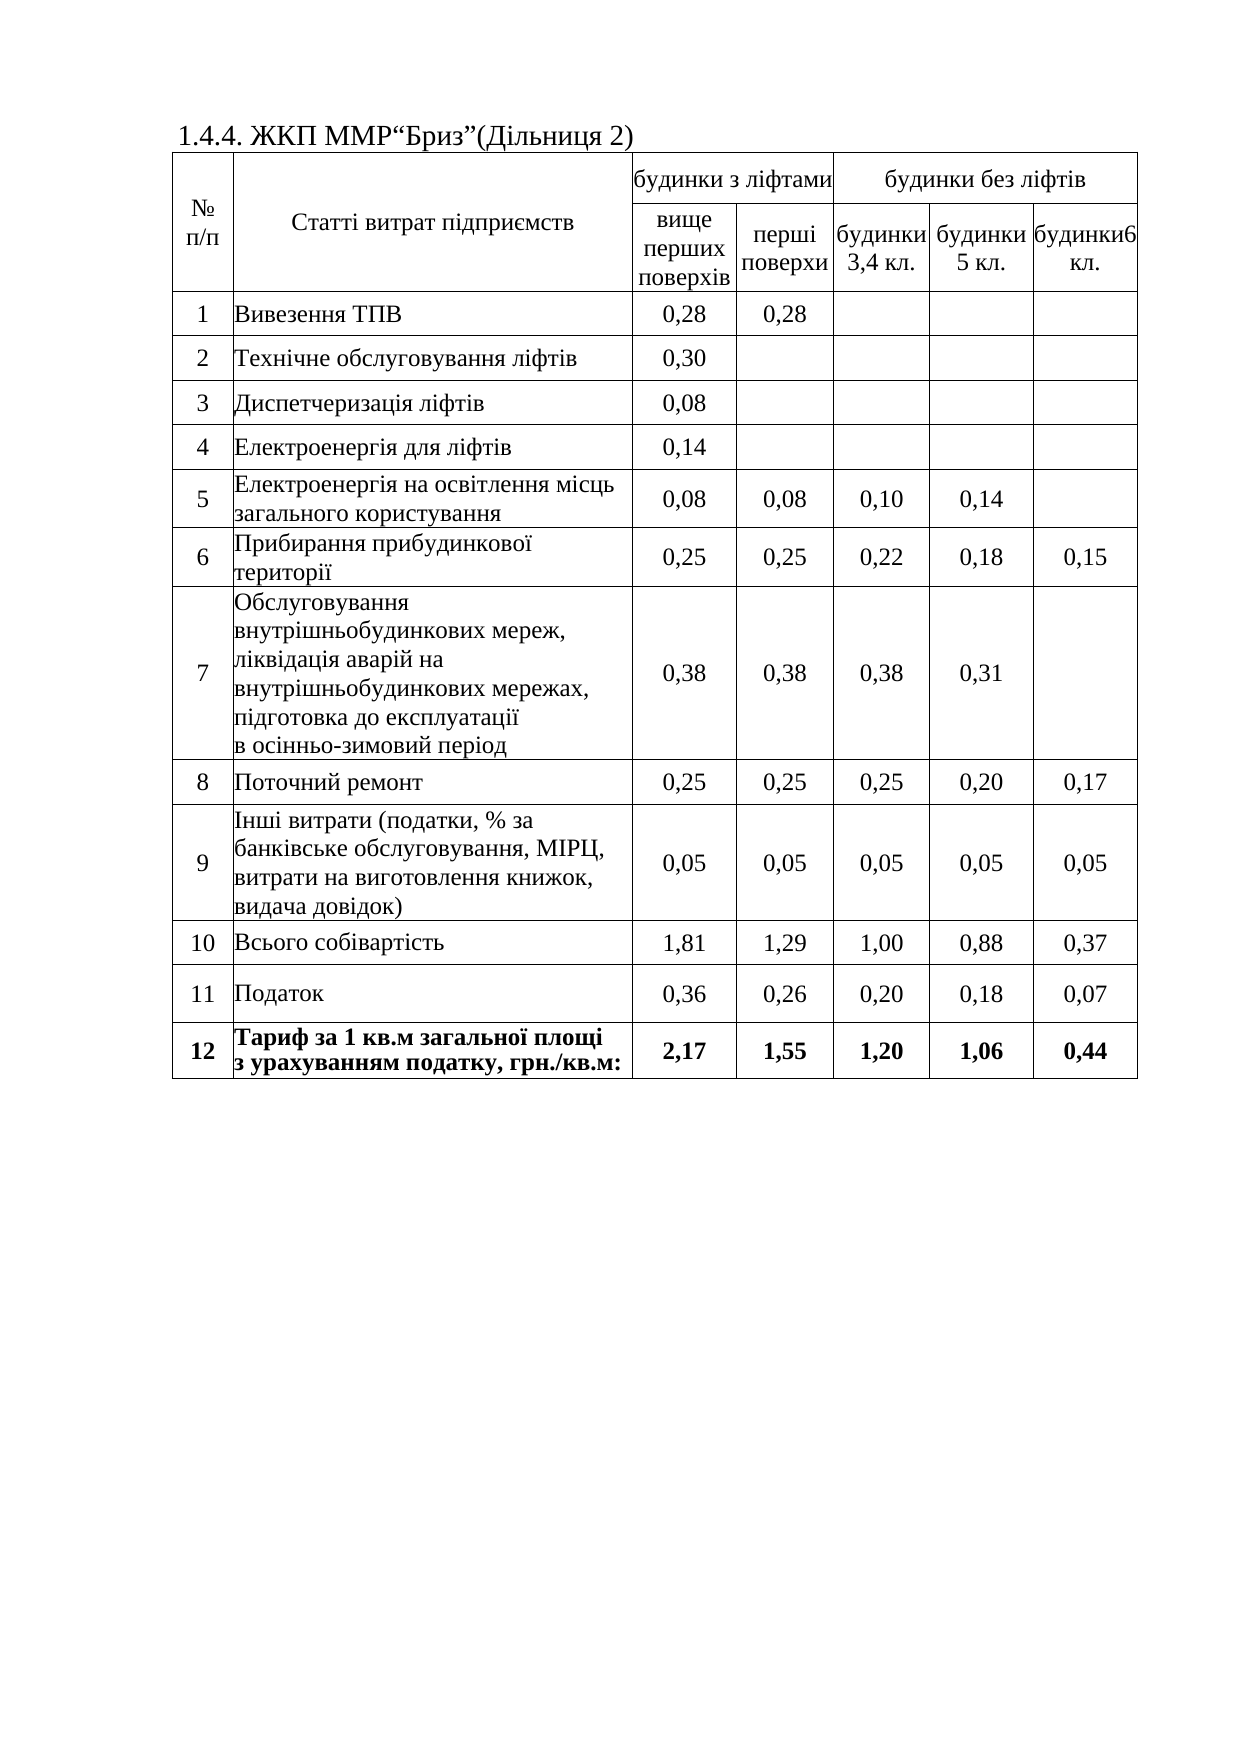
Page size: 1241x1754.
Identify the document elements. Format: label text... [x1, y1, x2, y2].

table_cell 0,08 [633, 381, 736, 424]
table_cell 0,18 [930, 528, 1033, 586]
table_cell 0,30 [633, 336, 736, 379]
table_cell 0,18 [930, 965, 1033, 1022]
table_cell 0,38 [834, 587, 929, 759]
table_cell Прибирання прибудинкової території [234, 528, 632, 586]
table_cell Диспетчеризація ліфтів [234, 381, 632, 424]
table_cell [834, 425, 929, 468]
table_cell [1034, 381, 1137, 424]
table_cell [834, 292, 929, 335]
table_cell 4 [173, 425, 233, 468]
table_cell 0,38 [633, 587, 736, 759]
table_cell 0,05 [1034, 805, 1137, 920]
table_cell 0,25 [737, 760, 833, 804]
table_cell 0,20 [834, 965, 929, 1022]
table_cell [1034, 336, 1137, 379]
table_cell 0,25 [737, 528, 833, 586]
table_cell 0,28 [633, 292, 736, 335]
table_cell [930, 336, 1033, 379]
table_cell 0,28 [737, 292, 833, 335]
table_cell вище перших поверхів [633, 204, 736, 291]
table_cell [1034, 470, 1137, 527]
table_cell Вивезення ТПВ [234, 292, 632, 335]
table_cell 1,00 [834, 921, 929, 964]
table_cell [737, 336, 833, 379]
table_cell 12 [173, 1023, 233, 1078]
table_cell 0,14 [930, 470, 1033, 527]
table_cell 0,05 [834, 805, 929, 920]
table_cell [1034, 587, 1137, 759]
table_cell Тариф за 1 кв.м загальної площі з урахуванням податку, грн./кв.м: [234, 1023, 632, 1078]
table_cell Всього собівартість [234, 921, 632, 964]
table_cell 0,88 [930, 921, 1033, 964]
table_cell [737, 425, 833, 468]
table_cell 0,10 [834, 470, 929, 527]
table_cell 0,07 [1034, 965, 1137, 1022]
table_cell 0,05 [633, 805, 736, 920]
table_cell Технічне обслуговування ліфтів [234, 336, 632, 379]
table_cell 0,36 [633, 965, 736, 1022]
table_header Статті витрат підприємств [234, 153, 632, 291]
table_cell 0,38 [737, 587, 833, 759]
table_cell 2 [173, 336, 233, 379]
table_cell [1034, 292, 1137, 335]
table_cell 0,05 [930, 805, 1033, 920]
table_cell [737, 381, 833, 424]
table_cell 1,81 [633, 921, 736, 964]
table_cell Інші витрати (податки, % за банківське обслуговування, МІРЦ, витрати на виготовлення книжок, видача довідок) [234, 805, 632, 920]
table_header № п/п [173, 153, 233, 291]
table_cell [834, 336, 929, 379]
table_cell 0,17 [1034, 760, 1137, 804]
table_cell 3 [173, 381, 233, 424]
table_cell 1 [173, 292, 233, 335]
table_cell 0,37 [1034, 921, 1137, 964]
table_cell 0,05 [737, 805, 833, 920]
table_cell 9 [173, 805, 233, 920]
table_cell [834, 381, 929, 424]
table_cell 2,17 [633, 1023, 736, 1078]
table_cell 5 [173, 470, 233, 527]
table_header будинки без ліфтів [834, 153, 1137, 203]
table_cell 1,06 [930, 1023, 1033, 1078]
table_cell 1,55 [737, 1023, 833, 1078]
table_cell 0,44 [1034, 1023, 1137, 1078]
table_cell перші поверхи [737, 204, 833, 291]
table_cell Поточний ремонт [234, 760, 632, 804]
table_cell [930, 425, 1033, 468]
table_cell 6 [173, 528, 233, 586]
table_cell 11 [173, 965, 233, 1022]
table_cell [930, 381, 1033, 424]
table_cell 0,31 [930, 587, 1033, 759]
table_cell 1,20 [834, 1023, 929, 1078]
table_cell 0,15 [1034, 528, 1137, 586]
table_cell 0,26 [737, 965, 833, 1022]
table_cell 0,25 [834, 760, 929, 804]
table_cell 0,22 [834, 528, 929, 586]
table_cell 10 [173, 921, 233, 964]
table_cell 7 [173, 587, 233, 759]
table_header будинки з ліфтами [633, 153, 833, 203]
table_cell Електроенергія на освітлення місць загального користування [234, 470, 632, 527]
table_cell 0,08 [633, 470, 736, 527]
table_cell 0,08 [737, 470, 833, 527]
table_cell 1,29 [737, 921, 833, 964]
table_cell 0,20 [930, 760, 1033, 804]
table_cell будинки6 кл. [1034, 204, 1137, 291]
table_cell 0,14 [633, 425, 736, 468]
table_cell 8 [173, 760, 233, 804]
table_cell Податок [234, 965, 632, 1022]
table_cell 0,25 [633, 760, 736, 804]
text 1.4.4. ЖКП ММР“Бриз”(Дільниця 2) [177, 118, 1152, 152]
table_cell будинки 5 кл. [930, 204, 1033, 291]
table_cell [1034, 425, 1137, 468]
table_cell Електроенергія для ліфтів [234, 425, 632, 468]
table_cell 0,25 [633, 528, 736, 586]
table_cell будинки3,4 кл. [834, 204, 929, 291]
table_cell Обслуговування внутрішньобудинкових мереж, ліквідація аварій на внутрішньобудинкових мережах, підготовка до експлуатації в осінньо-зимовий період [234, 587, 632, 759]
table_cell [930, 292, 1033, 335]
